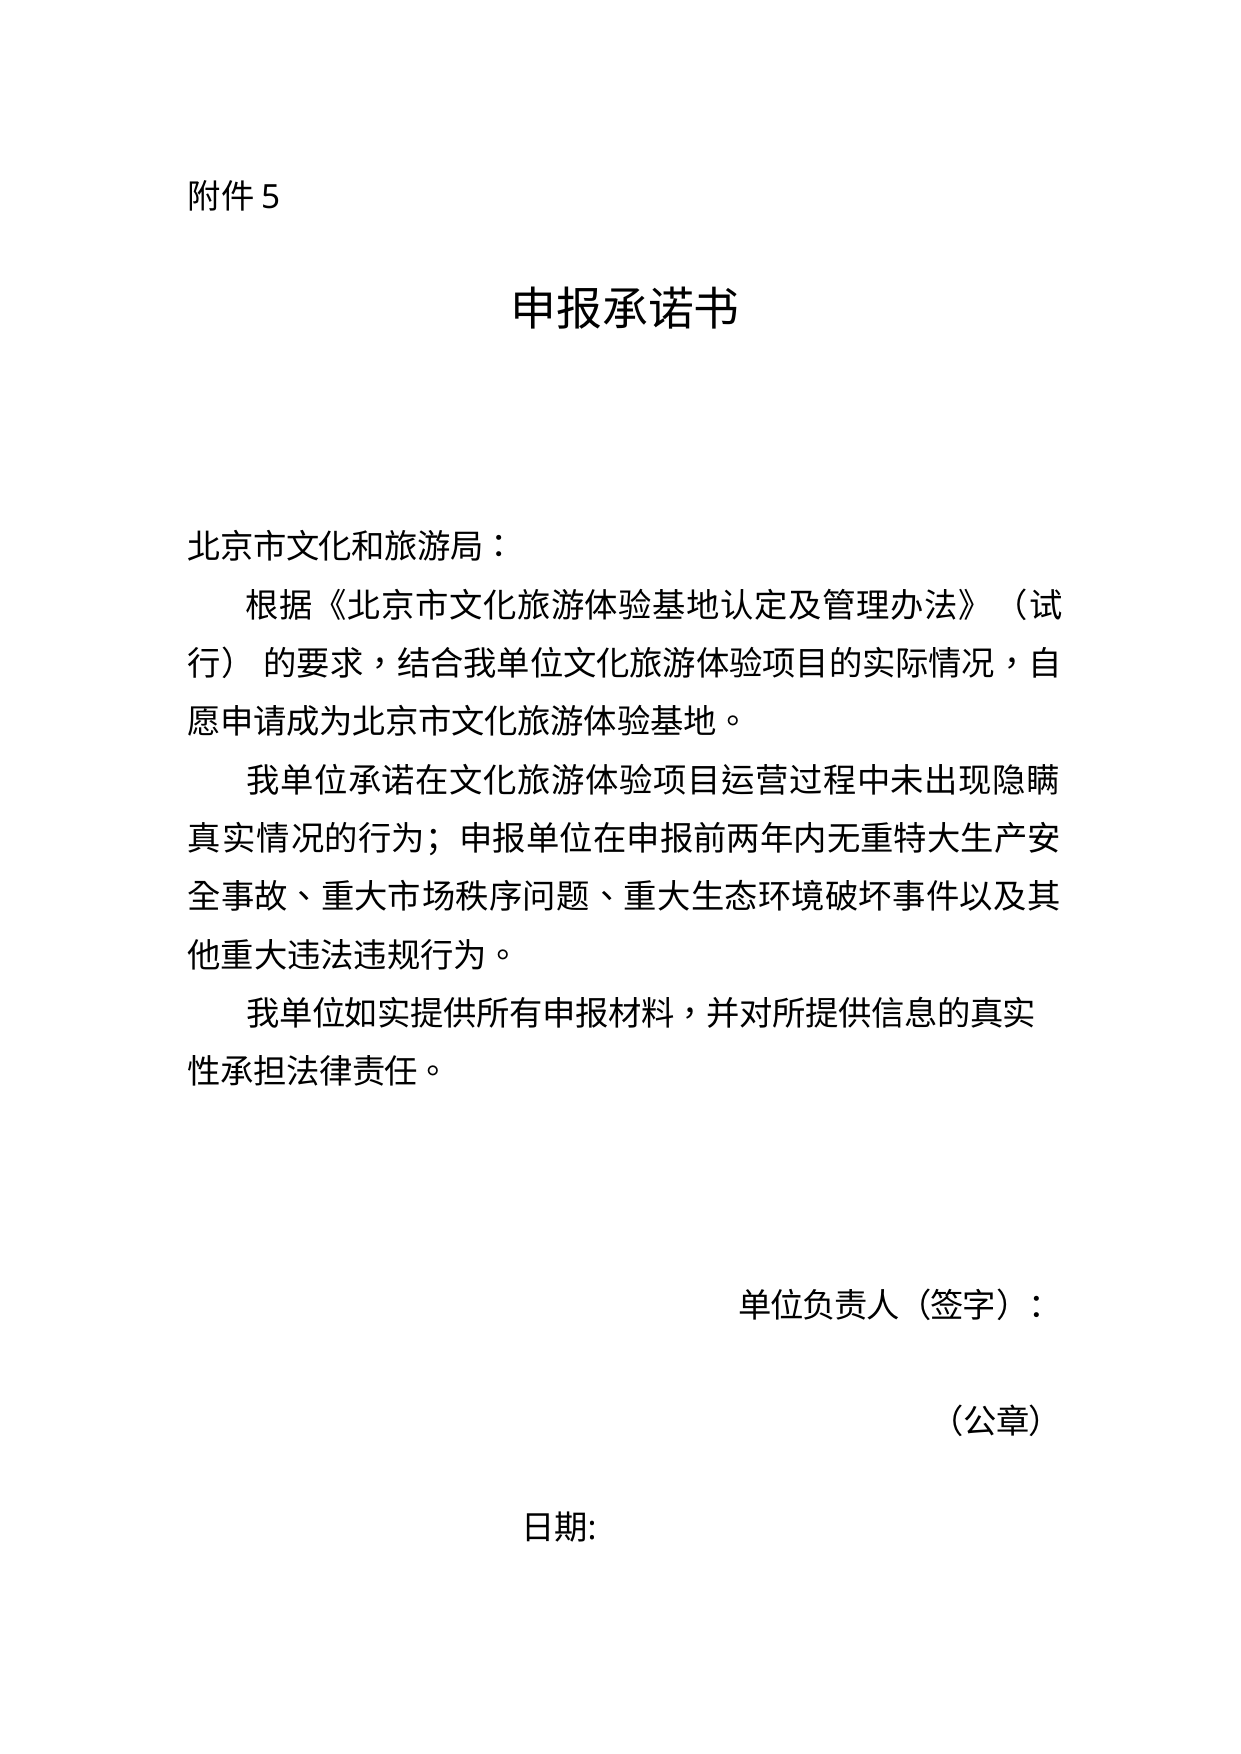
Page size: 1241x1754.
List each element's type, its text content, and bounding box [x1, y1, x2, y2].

text 单位负责人（签字）： [187, 1270, 1062, 1329]
text 申报承诺书 [187, 279, 1062, 337]
text （公章） [187, 1387, 1062, 1445]
text 附件5 [187, 162, 1062, 220]
text 日期: [187, 1504, 1062, 1549]
text 我单位承诺在文化旅游体验项目运营过程中未出现隐瞒真实情况的行为；申报单位在申报前两年内无重特大生产安全事故、重大市场秩序问题、重大生态环境破坏事件以及其他重大违法违规行为。 [187, 745, 1062, 979]
text 北京市文化和旅游局： [187, 512, 1062, 570]
text 根据《北京市文化旅游体验基地认定及管理办法》（试行） 的要求，结合我单位文化旅游体验项目的实际情况，自愿申请成为北京市文化旅游体验基地。 [187, 570, 1062, 745]
text 我单位如实提供所有申报材料，并对所提供信息的真实性承担法律责任。 [187, 979, 1062, 1095]
